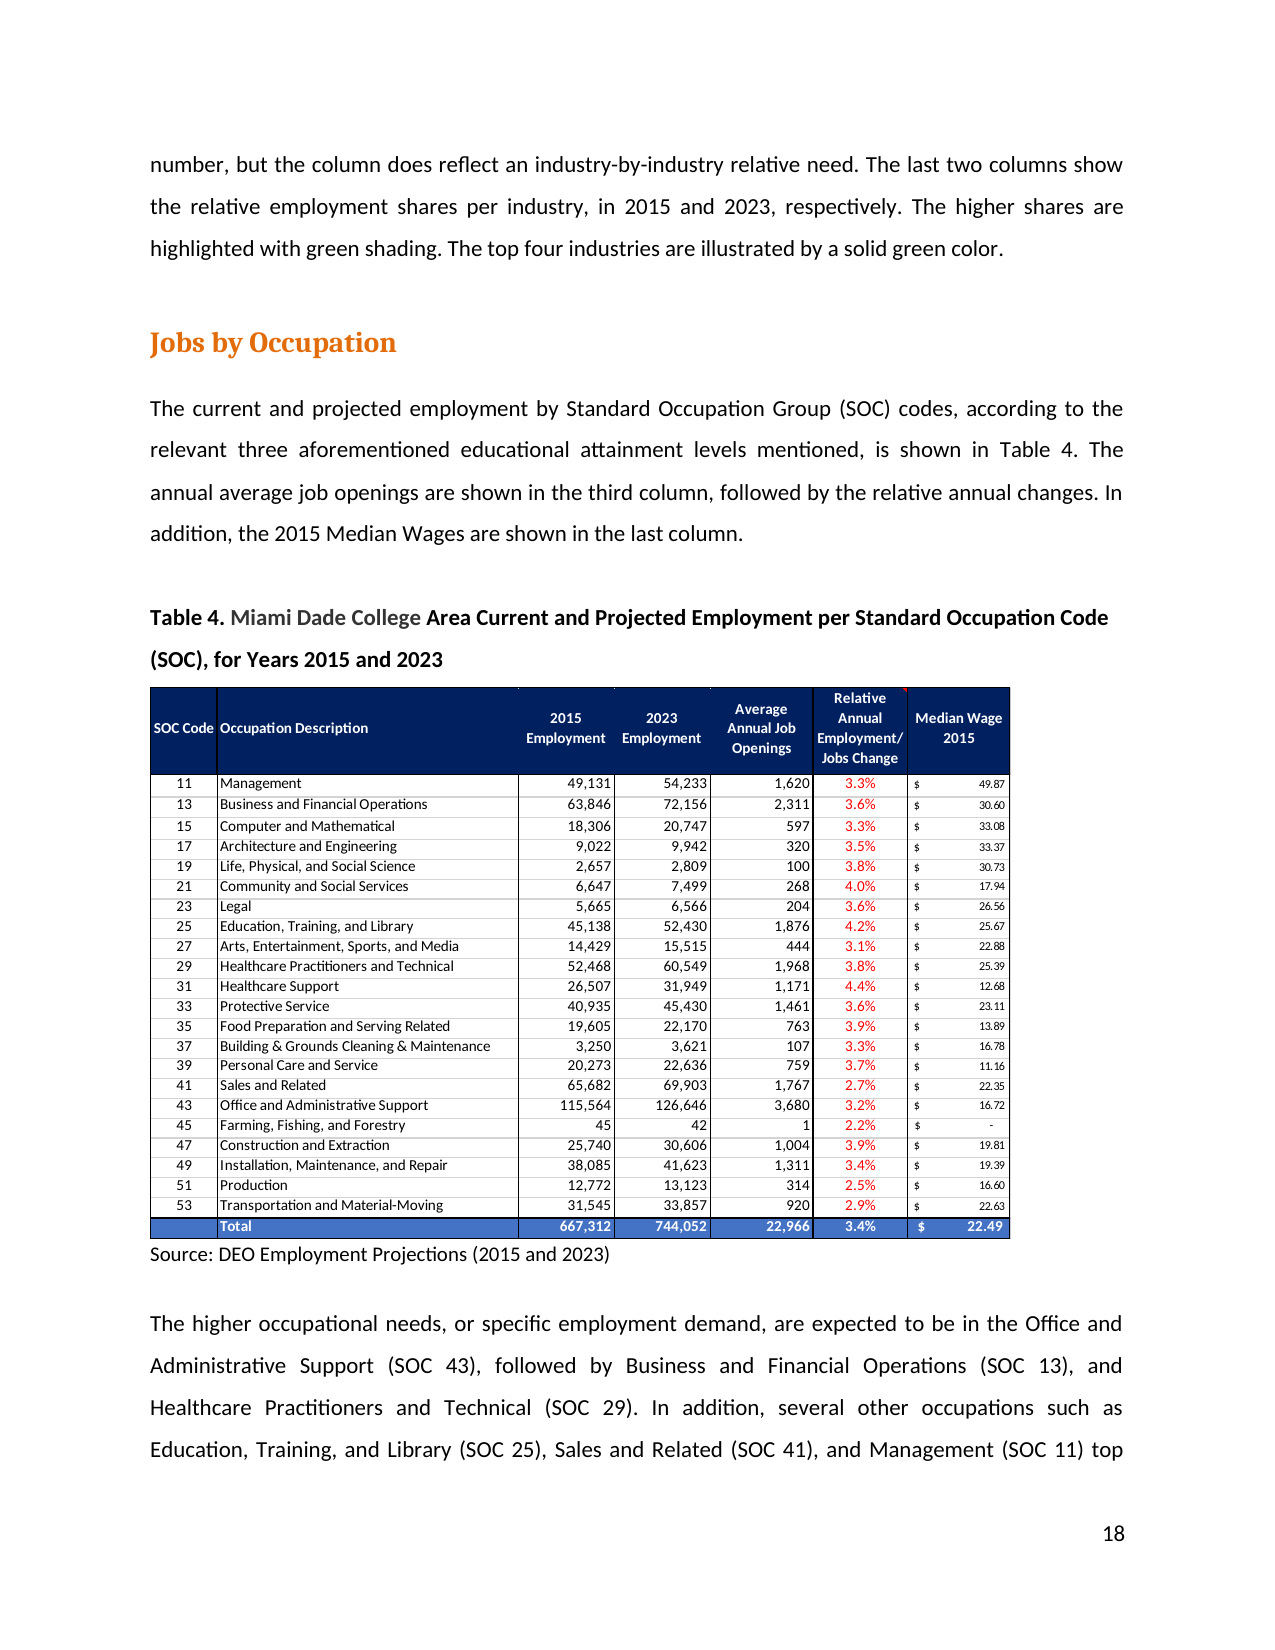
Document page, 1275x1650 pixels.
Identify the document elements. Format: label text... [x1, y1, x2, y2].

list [150, 1309, 1125, 1463]
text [150, 150, 1125, 262]
text The current and projected employment by Standard Occupation Group (SOC) codes, according to the relevant three aforementioned educational attainment levels mentioned, is shown in Table 4. The annual average job openings are shown in the third column, followed by the relative annual changes. In addition, the 2015 Median Wages are shown in the last column. [150, 394, 1125, 548]
text Source: DEO Employment Projections (2015 and 2023) [150, 1242, 1125, 1267]
text Table 4. Miami Dade College Area Current and Projected Employment per Standard Occupation Code (SOC), for Years 2015 and 2023 [150, 603, 1125, 673]
subtitle Jobs by Occupation [150, 326, 1125, 359]
